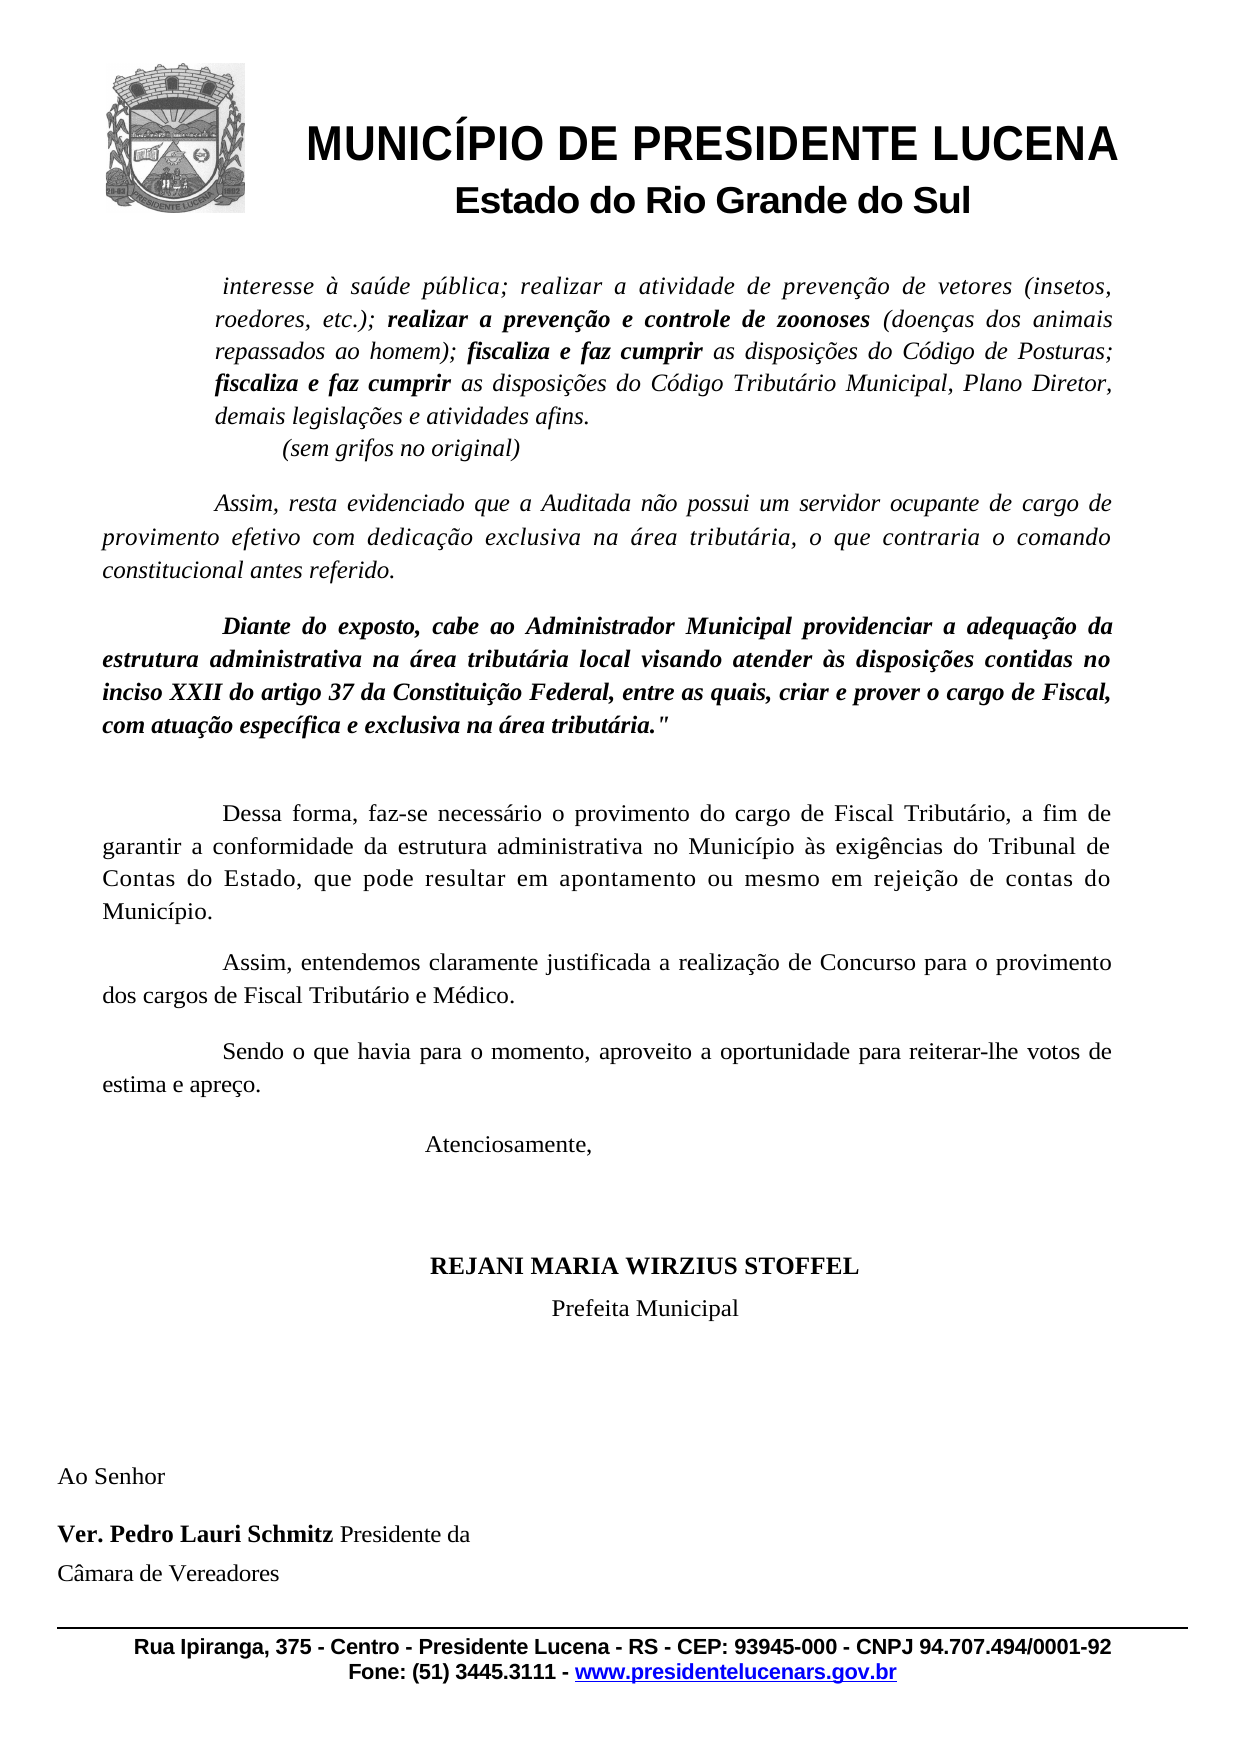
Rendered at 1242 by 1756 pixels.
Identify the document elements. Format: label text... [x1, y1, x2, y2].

table_header [57, 62, 245, 215]
text REJANI MARIA WIRZIUS STOFFEL Prefeita Municipal [102, 1251, 1188, 1322]
text Diante do exposto, cabe ao Administrador Municipal providenciar a adequação da estrutura administrativa na área tributária local visando atender às disposições contidas no inciso XXII do artigo 37 da Constituição Federal, entre as quais, criar e prover o cargo de Fiscal, com atuação específica e exclusiva na área tributária." [102, 611, 1113, 739]
text Ver. Pedro Lauri Schmitz Presidente da Câmara de Vereadores [57, 1512, 504, 1589]
text Assim, resta evidenciado que a Auditada não possui um servidor ocupante de cargo de provimento efetivo com dedicação exclusiva na área tributária, o que contraria o comando constitucional antes referido. [102, 488, 1113, 584]
picture [105, 63, 245, 213]
text interesse à saúde pública; realizar a atividade de prevenção de vetores (insetos, roedores, etc.); realizar a prevenção e controle de zoonoses (doenças dos animais repassados ao homem); fiscaliza e faz cumprir as disposições do Código de Posturas; fiscaliza e faz cumprir as disposições do Código Tributário Municipal, Plano Diretor, demais legislações e atividades afins. [214, 271, 1113, 430]
text Ao Senhor [57, 1465, 504, 1489]
text Rua Ipiranga, 375 - Centro - Presidente Lucena - RS - CEP: 93945-000 - CNPJ 94.707.494/0001-92 Fone: (51) 3445.3111 - www.presidentelucenars.gov.br [57, 1629, 1188, 1684]
text Atenciosamente, [424, 1130, 1188, 1158]
text Assim, entendemos claramente justificada a realização de Concurso para o provimento dos cargos de Fiscal Tributário e Médico. [102, 948, 1113, 1009]
text Dessa forma, faz-se necessário o provimento do cargo de Fiscal Tributário, a fim de garantir a conformidade da estrutura administrativa no Município às exigências do Tribunal de Contas do Estado, que pode resultar em apontamento ou mesmo em rejeição de contas do Município. [102, 799, 1113, 924]
text (sem grifos no original) [282, 433, 1188, 462]
text Sendo o que havia para o momento, aproveito a oportunidade para reiterar-lhe votos de estima e apreço. [102, 1037, 1113, 1098]
table_header MUNICÍPIO DE PRESIDENTE LUCENA Estado do Rio Grande do Sul [245, 62, 1182, 215]
